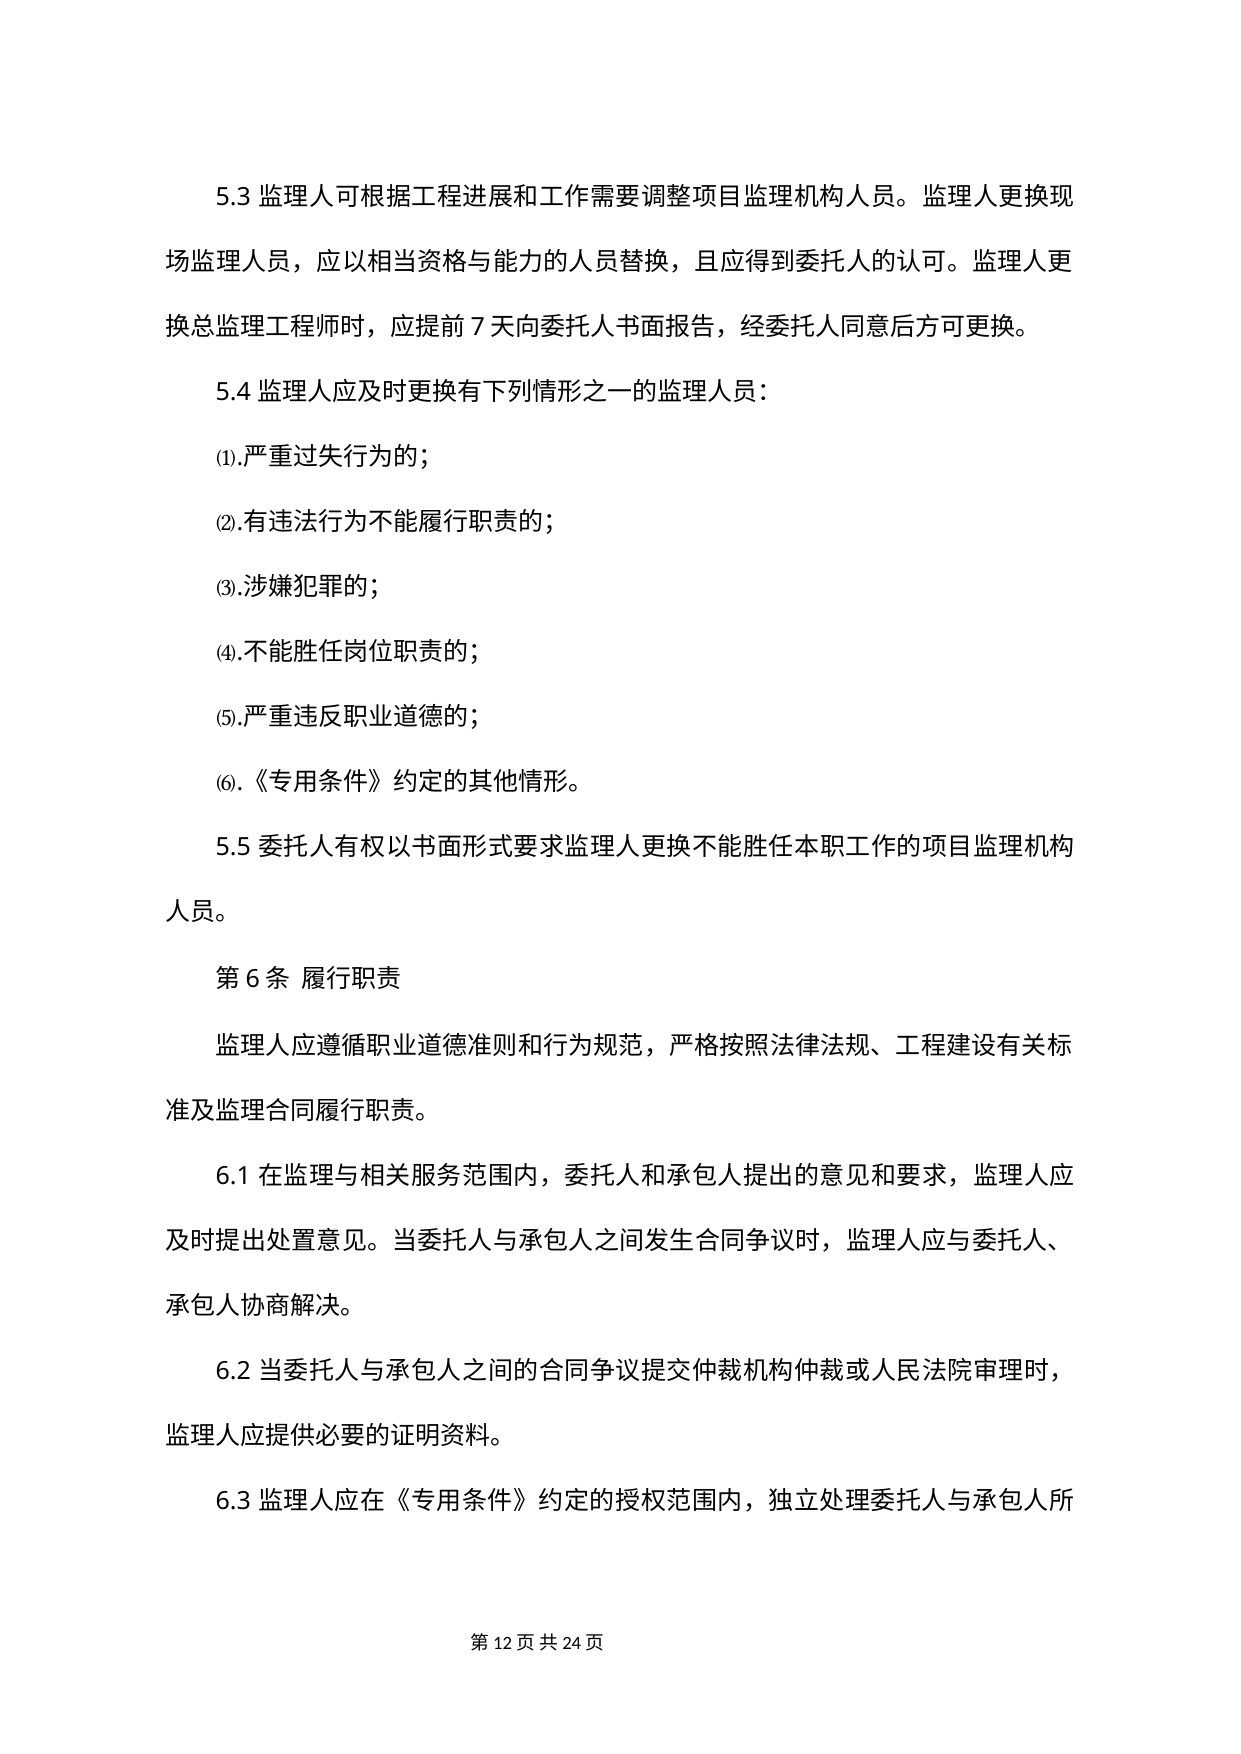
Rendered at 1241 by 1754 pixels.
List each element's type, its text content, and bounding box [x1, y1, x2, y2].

text 6.1 在监理与相关服务范围内，委托人和承包人提出的意见和要求，监理人应及时提出处置意见。当委托人与承包人之间发生合同争议时，监理人应与委托人、承包人协商解决。 [165, 1141, 1075, 1336]
text ⑷.不能胜任岗位职责的； [165, 617, 1075, 682]
text 5.4 监理人应及时更换有下列情形之一的监理人员： [165, 357, 1075, 422]
text ⑶.涉嫌犯罪的； [165, 552, 1075, 617]
text 第6条 履行职责 [165, 944, 1075, 1009]
text 6.2 当委托人与承包人之间的合同争议提交仲裁机构仲裁或人民法院审理时，监理人应提供必要的证明资料。 [165, 1336, 1075, 1466]
text ⑵.有违法行为不能履行职责的； [165, 487, 1075, 552]
text ⑸.严重违反职业道德的； [165, 682, 1075, 747]
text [165, 1466, 1075, 1531]
text ⑹.《专用条件》约定的其他情形。 [165, 747, 1075, 812]
text 5.3 监理人可根据工程进展和工作需要调整项目监理机构人员。监理人更换现场监理人员，应以相当资格与能力的人员替换，且应得到委托人的认可。监理人更换总监理工程师时，应提前7天向委托人书面报告，经委托人同意后方可更换。 [165, 162, 1075, 357]
text 监理人应遵循职业道德准则和行为规范，严格按照法律法规、工程建设有关标准及监理合同履行职责。 [165, 1011, 1075, 1141]
text ⑴.严重过失行为的； [165, 422, 1075, 487]
text 5.5 委托人有权以书面形式要求监理人更换不能胜任本职工作的项目监理机构人员。 [165, 812, 1075, 942]
